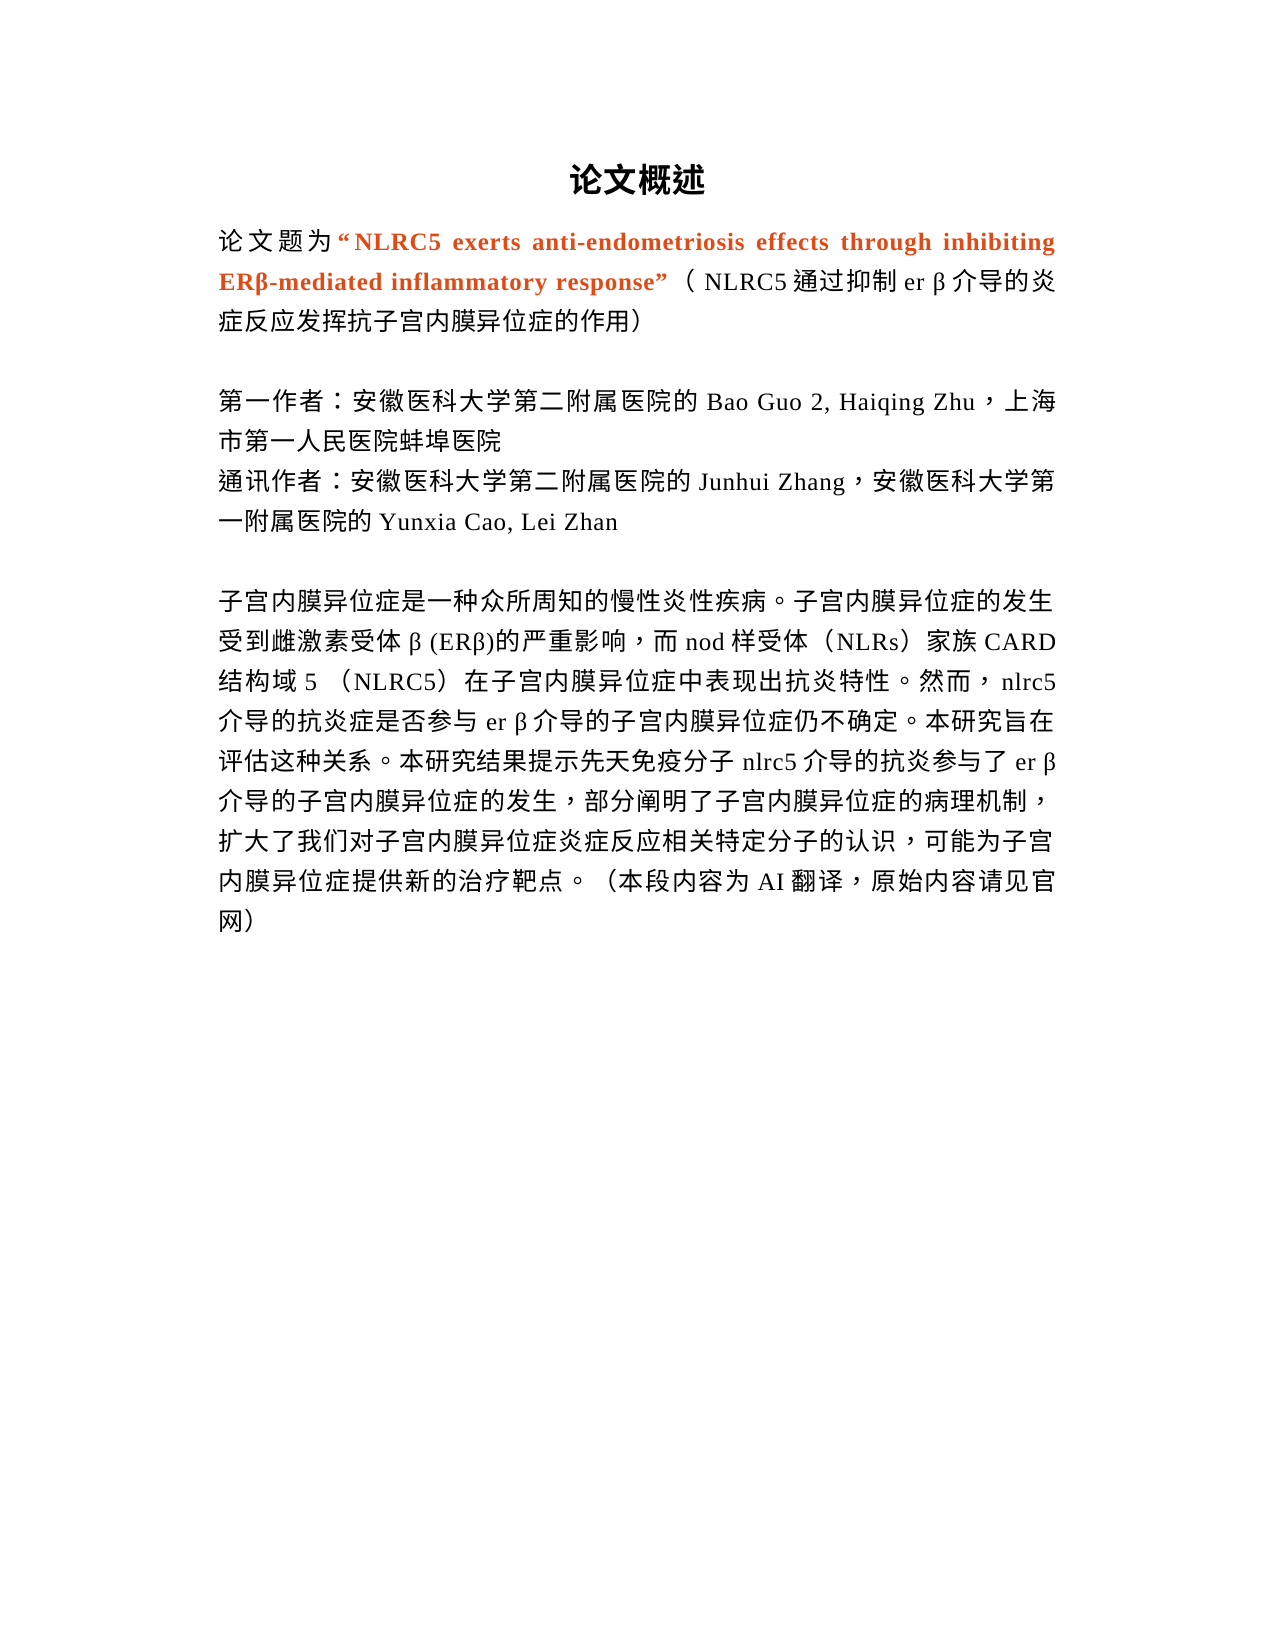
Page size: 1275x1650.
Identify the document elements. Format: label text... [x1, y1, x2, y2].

text 论文题为“NLRC5 exerts anti-endometriosis effects through inhibiting ERβ-mediated inflammatory response”（ NLRC5通过抑制er β介导的炎症反应发挥抗子宫内膜异位症的作用） [219, 218, 1056, 338]
text 第一作者：安徽医科大学第二附属医院的Bao Guo 2, Haiqing Zhu，上海市第一人民医院蚌埠医院 [219, 378, 1056, 458]
text 子宫内膜异位症是一种众所周知的慢性炎性疾病。子宫内膜异位症的发生受到雌激素受体β (ERβ)的严重影响，而nod样受体（NLRs）家族CARD结构域5 （NLRC5）在子宫内膜异位症中表现出抗炎特性。然而，nlrc5介导的抗炎症是否参与er β介导的子宫内膜异位症仍不确定。本研究旨在评估这种关系。本研究结果提示先天免疫分子nlrc5介导的抗炎参与了er β介导的子宫内膜异位症的发生，部分阐明了子宫内膜异位症的病理机制，扩大了我们对子宫内膜异位症炎症反应相关特定分子的认识，可能为子宫内膜异位症提供新的治疗靶点。（本段内容为AI翻译，原始内容请见官网） [219, 578, 1056, 938]
text 通讯作者：安徽医科大学第二附属医院的Junhui Zhang，安徽医科大学第一附属医院的Yunxia Cao, Lei Zhan [219, 458, 1056, 538]
text 论文概述 [227, 150, 1048, 202]
